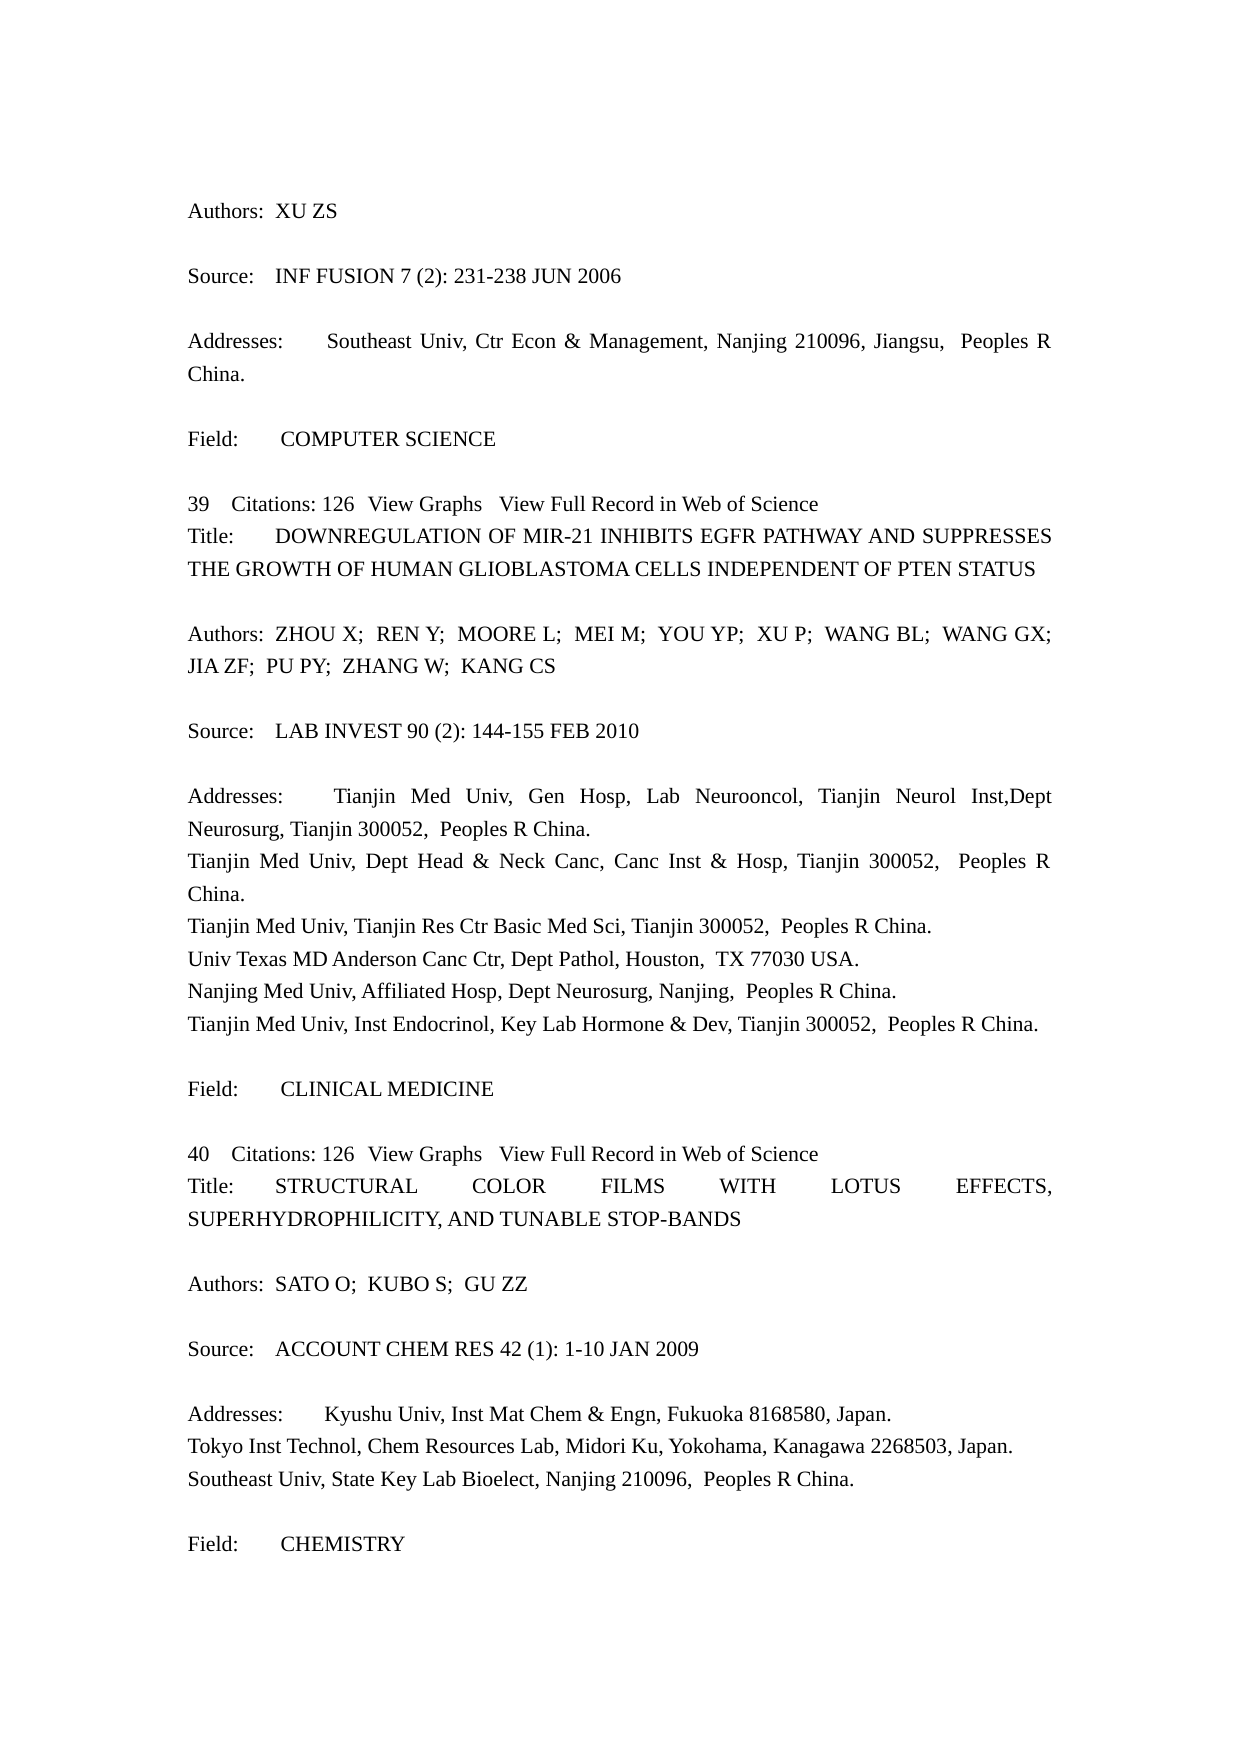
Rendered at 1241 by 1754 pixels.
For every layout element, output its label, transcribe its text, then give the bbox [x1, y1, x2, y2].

text Tianjin Med Univ, Tianjin Res Ctr Basic Med Sci, Tianjin 300052, Peoples R China. [187, 909, 1053, 942]
text Field: COMPUTER SCIENCE [187, 422, 1053, 454]
text Authors: ZHOU X; REN Y; MOORE L; MEI M; YOU YP; XU P; WANG BL; WANG GX; JIA ZF; PU PY; ZHANG W; KANG CS [187, 617, 1053, 682]
text 39 Citations: 126 View Graphs View Full Record in Web of Science [187, 487, 1053, 519]
text Addresses: Tianjin Med Univ, Gen Hosp, Lab Neurooncol, Tianjin Neurol Inst,Dept Neurosurg, Tianjin 300052, Peoples R China. [187, 779, 1053, 844]
text Addresses: Southeast Univ, Ctr Econ & Management, Nanjing 210096, Jiangsu, Peoples R China. [187, 324, 1053, 389]
text Authors: XU ZS [187, 194, 1053, 227]
text Field: CLINICAL MEDICINE [187, 1072, 1053, 1104]
text Source: INF FUSION 7 (2): 231-238 JUN 2006 [187, 259, 1053, 292]
text Tianjin Med Univ, Inst Endocrinol, Key Lab Hormone & Dev, Tianjin 300052, Peoples R China. [187, 1007, 1053, 1039]
text Authors: SATO O; KUBO S; GU ZZ [187, 1267, 1053, 1299]
text Nanjing Med Univ, Affiliated Hosp, Dept Neurosurg, Nanjing, Peoples R China. [187, 974, 1053, 1007]
text Univ Texas MD Anderson Canc Ctr, Dept Pathol, Houston, TX 77030 USA. [187, 942, 1053, 974]
text Addresses: Kyushu Univ, Inst Mat Chem & Engn, Fukuoka 8168580, Japan. [187, 1397, 1053, 1429]
text Title: DOWNREGULATION OF MIR-21 INHIBITS EGFR PATHWAY AND SUPPRESSES THE GROWTH OF HUMAN GLIOBLASTOMA CELLS INDEPENDENT OF PTEN STATUS [187, 519, 1053, 584]
text Southeast Univ, State Key Lab Bioelect, Nanjing 210096, Peoples R China. [187, 1462, 1053, 1494]
text Title: STRUCTURAL COLOR FILMS WITH LOTUS EFFECTS, SUPERHYDROPHILICITY, AND TUNABLE STOP-BANDS [187, 1169, 1053, 1234]
text 40 Citations: 126 View Graphs View Full Record in Web of Science [187, 1137, 1053, 1169]
text Field: CHEMISTRY [187, 1527, 1053, 1559]
text Tianjin Med Univ, Dept Head & Neck Canc, Canc Inst & Hosp, Tianjin 300052, Peoples R China. [187, 844, 1053, 909]
text Tokyo Inst Technol, Chem Resources Lab, Midori Ku, Yokohama, Kanagawa 2268503, Japan. [187, 1429, 1053, 1462]
text Source: LAB INVEST 90 (2): 144-155 FEB 2010 [187, 714, 1053, 747]
text Source: ACCOUNT CHEM RES 42 (1): 1-10 JAN 2009 [187, 1332, 1053, 1364]
